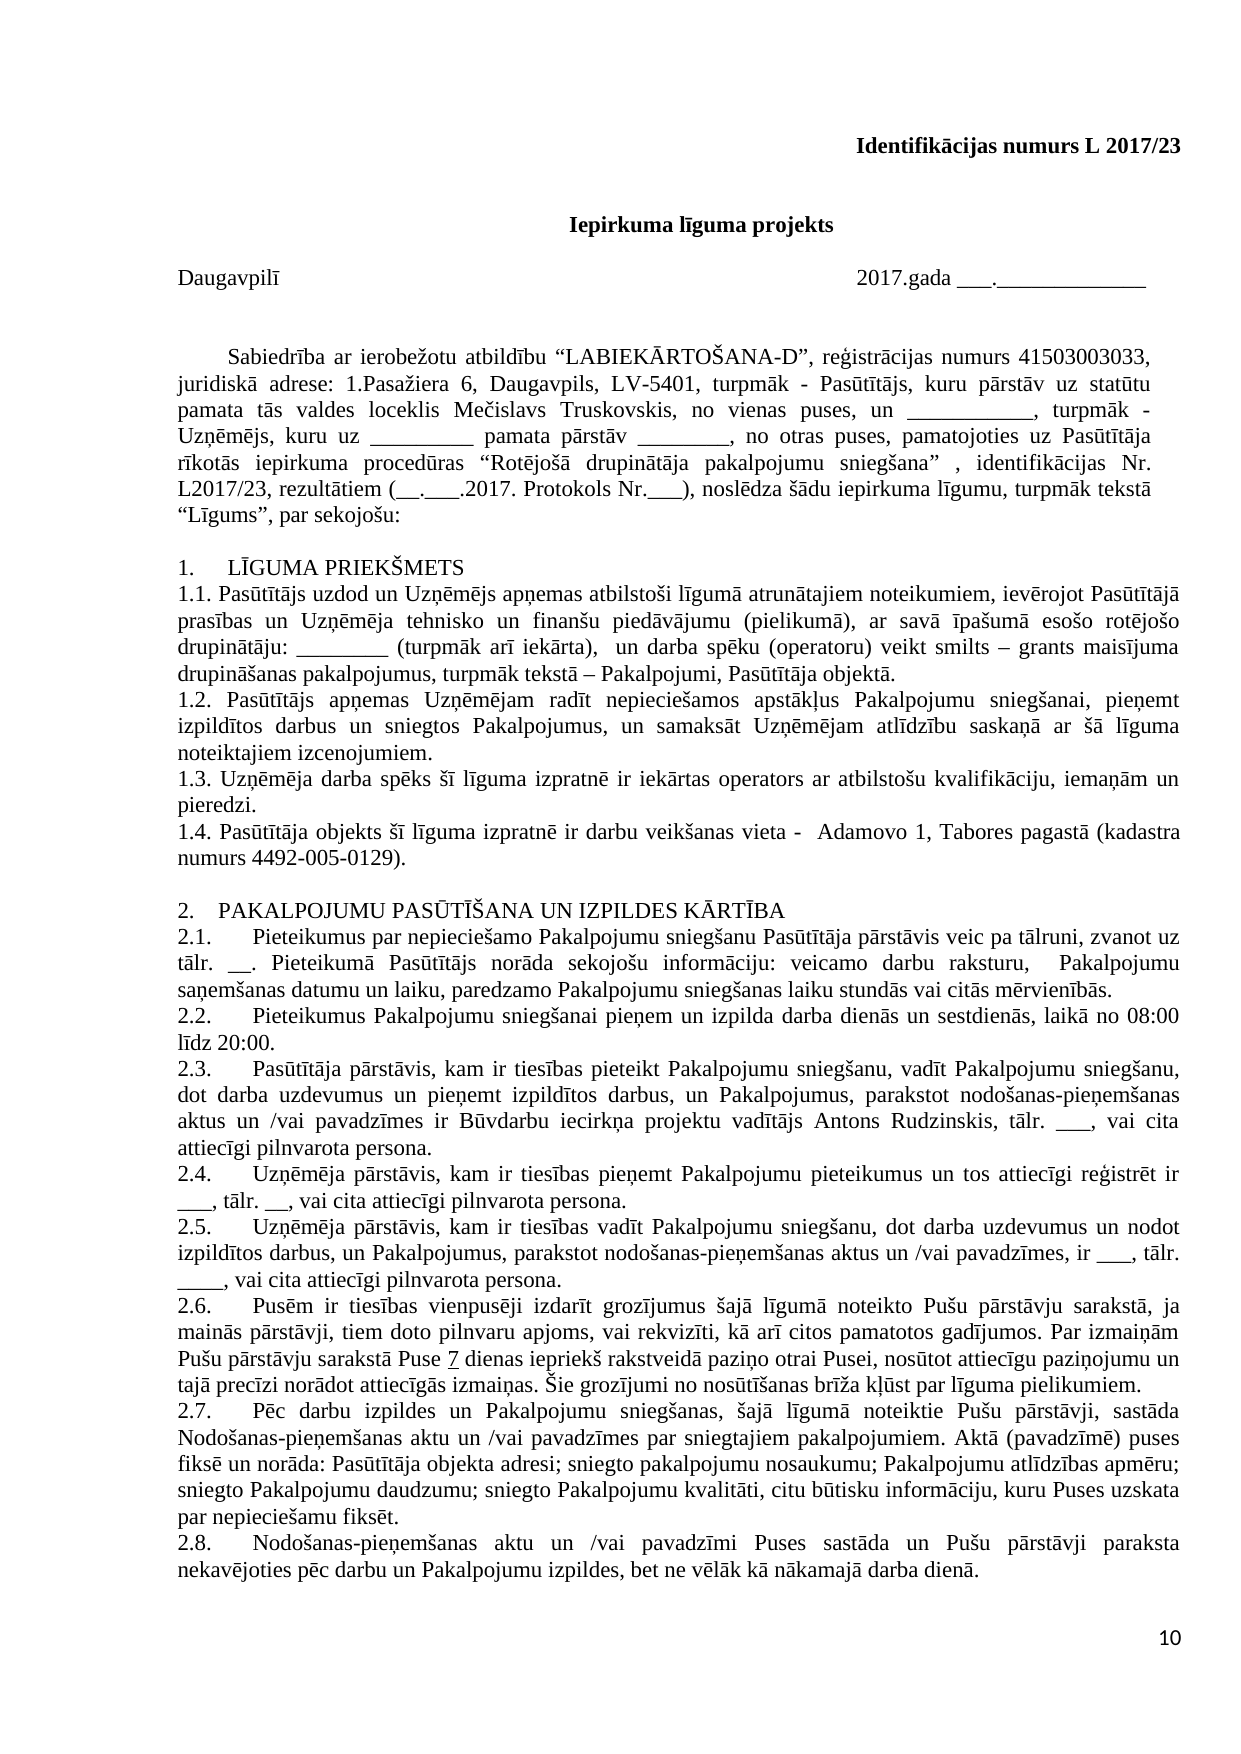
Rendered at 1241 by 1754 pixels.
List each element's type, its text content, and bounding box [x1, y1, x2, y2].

list Pieteikumus Pakalpojumu sniegšanai pieņem un izpilda darba dienās un sestdienās, laikā no 08:00 līdz 20:00. [177, 1002, 1181, 1055]
text Daugavpilī 2017.gada ___._____________ [177, 264, 1229, 291]
list Pasūtītāja pārstāvis, kam ir tiesības pieteikt Pakalpojumu sniegšanu, vadīt Pakalpojumu sniegšanu, dot darba uzdevumus un pieņemt izpildītos darbus, un Pakalpojumus, parakstot nodošanas-pieņemšanas aktus un /vai pavadzīmes ir Būvdarbu iecirkņa projektu vadītājs Antons Rudzinskis, tālr. ___, vai cita attiecīgi pilnvarota persona. [177, 1055, 1181, 1160]
text 1.3. Uzņēmēja darba spēks šī līguma izpratnē ir iekārtas operators ar atbilstošu kvalifikāciju, iemaņām un pieredzi. [177, 765, 1181, 818]
text 1.2. Pasūtītājs apņemas Uzņēmējam radīt nepieciešamos apstākļus Pakalpojumu sniegšanai, pieņemt izpildītos darbus un sniegtos Pakalpojumus, un samaksāt Uzņēmējam atlīdzību saskaņā ar šā līguma noteiktajiem izcenojumiem. [177, 686, 1181, 765]
list Uzņēmēja pārstāvis, kam ir tiesības vadīt Pakalpojumu sniegšanu, dot darba uzdevumus un nodot izpildītos darbus, un Pakalpojumus, parakstot nodošanas-pieņemšanas aktus un /vai pavadzīmes, ir ___, tālr. ____, vai cita attiecīgi pilnvarota persona. [177, 1213, 1181, 1292]
text Identifikācijas numurs L 2017/23 [177, 132, 1181, 159]
list Pusēm ir tiesības vienpusēji izdarīt grozījumus šajā līgumā noteikto Pušu pārstāvju sarakstā, ja mainās pārstāvji, tiem doto pilnvaru apjoms, vai rekvizīti, kā arī citos pamatotos gadījumos. Par izmaiņām Pušu pārstāvju sarakstā Puse 7 dienas iepriekš rakstveidā paziņo otrai Pusei, nosūtot attiecīgu paziņojumu un tajā precīzi norādot attiecīgās izmaiņas. Šie grozījumi no nosūtīšanas brīža kļūst par līguma pielikumiem. [177, 1292, 1181, 1397]
list PAKALPOJUMU PASŪTĪŠANA UN IZPILDES KĀRTĪBA [177, 897, 1181, 923]
text Sabiedrība ar ierobežotu atbildību “LABIEKĀRTOŠANA-D”, reģistrācijas numurs 41503003033, juridiskā adrese: 1.Pasažiera 6, Daugavpils, LV-5401, turpmāk - Pasūtītājs, kuru pārstāv uz statūtu pamata tās valdes loceklis Mečislavs Truskovskis, no vienas puses, un ___________, turpmāk - Uzņēmējs, kuru uz _________ pamata pārstāv ________, no otras puses, pamatojoties uz Pasūtītāja rīkotās iepirkuma procedūras “Rotējošā drupinātāja pakalpojumu sniegšana” , identifikācijas Nr. L2017/23, rezultātiem (__.___.2017. Protokols Nr.___), noslēdza šādu iepirkuma līgumu, turpmāk tekstā “Līgums”, par sekojošu: [177, 343, 1152, 528]
text 1.1. Pasūtītājs uzdod un Uzņēmējs apņemas atbilstoši līgumā atrunātajiem noteikumiem, ievērojot Pasūtītājā prasības un Uzņēmēja tehnisko un finanšu piedāvājumu (pielikumā), ar savā īpašumā esošo rotējošo drupinātāju: ________ (turpmāk arī iekārta), un darba spēku (operatoru) veikt smilts – grants maisījuma drupināšanas pakalpojumus, turpmāk tekstā – Pakalpojumi, Pasūtītāja objektā. [177, 581, 1181, 686]
list LĪGUMA PRIEKŠMETS [177, 554, 1181, 581]
list Nodošanas-pieņemšanas aktu un /vai pavadzīmi Puses sastāda un Pušu pārstāvji paraksta nekavējoties pēc darbu un Pakalpojumu izpildes, bet ne vēlāk kā nākamajā darba dienā. [177, 1529, 1181, 1582]
list Uzņēmēja pārstāvis, kam ir tiesības pieņemt Pakalpojumu pieteikumus un tos attiecīgi reģistrēt ir ___, tālr. __, vai cita attiecīgi pilnvarota persona. [177, 1160, 1181, 1213]
text Iepirkuma līguma projekts [177, 212, 1226, 238]
list Pēc darbu izpildes un Pakalpojumu sniegšanas, šajā līgumā noteiktie Pušu pārstāvji, sastāda Nodošanas-pieņemšanas aktu un /vai pavadzīmes par sniegtajiem pakalpojumiem. Aktā (pavadzīmē) puses fiksē un norāda: Pasūtītāja objekta adresi; sniegto pakalpojumu nosaukumu; Pakalpojumu atlīdzības apmēru; sniegto Pakalpojumu daudzumu; sniegto Pakalpojumu kvalitāti, citu būtisku informāciju, kuru Puses uzskata par nepieciešamu fiksēt. [177, 1397, 1181, 1529]
list Pieteikumus par nepieciešamo Pakalpojumu sniegšanu Pasūtītāja pārstāvis veic pa tālruni, zvanot uz tālr. __. Pieteikumā Pasūtītājs norāda sekojošu informāciju: veicamo darbu raksturu, Pakalpojumu saņemšanas datumu un laiku, paredzamo Pakalpojumu sniegšanas laiku stundās vai citās mērvienībās. [177, 923, 1181, 1002]
text 1.4. Pasūtītāja objekts šī līguma izpratnē ir darbu veikšanas vieta - Adamovo 1, Tabores pagastā (kadastra numurs 4492-005-0129). [177, 818, 1181, 870]
